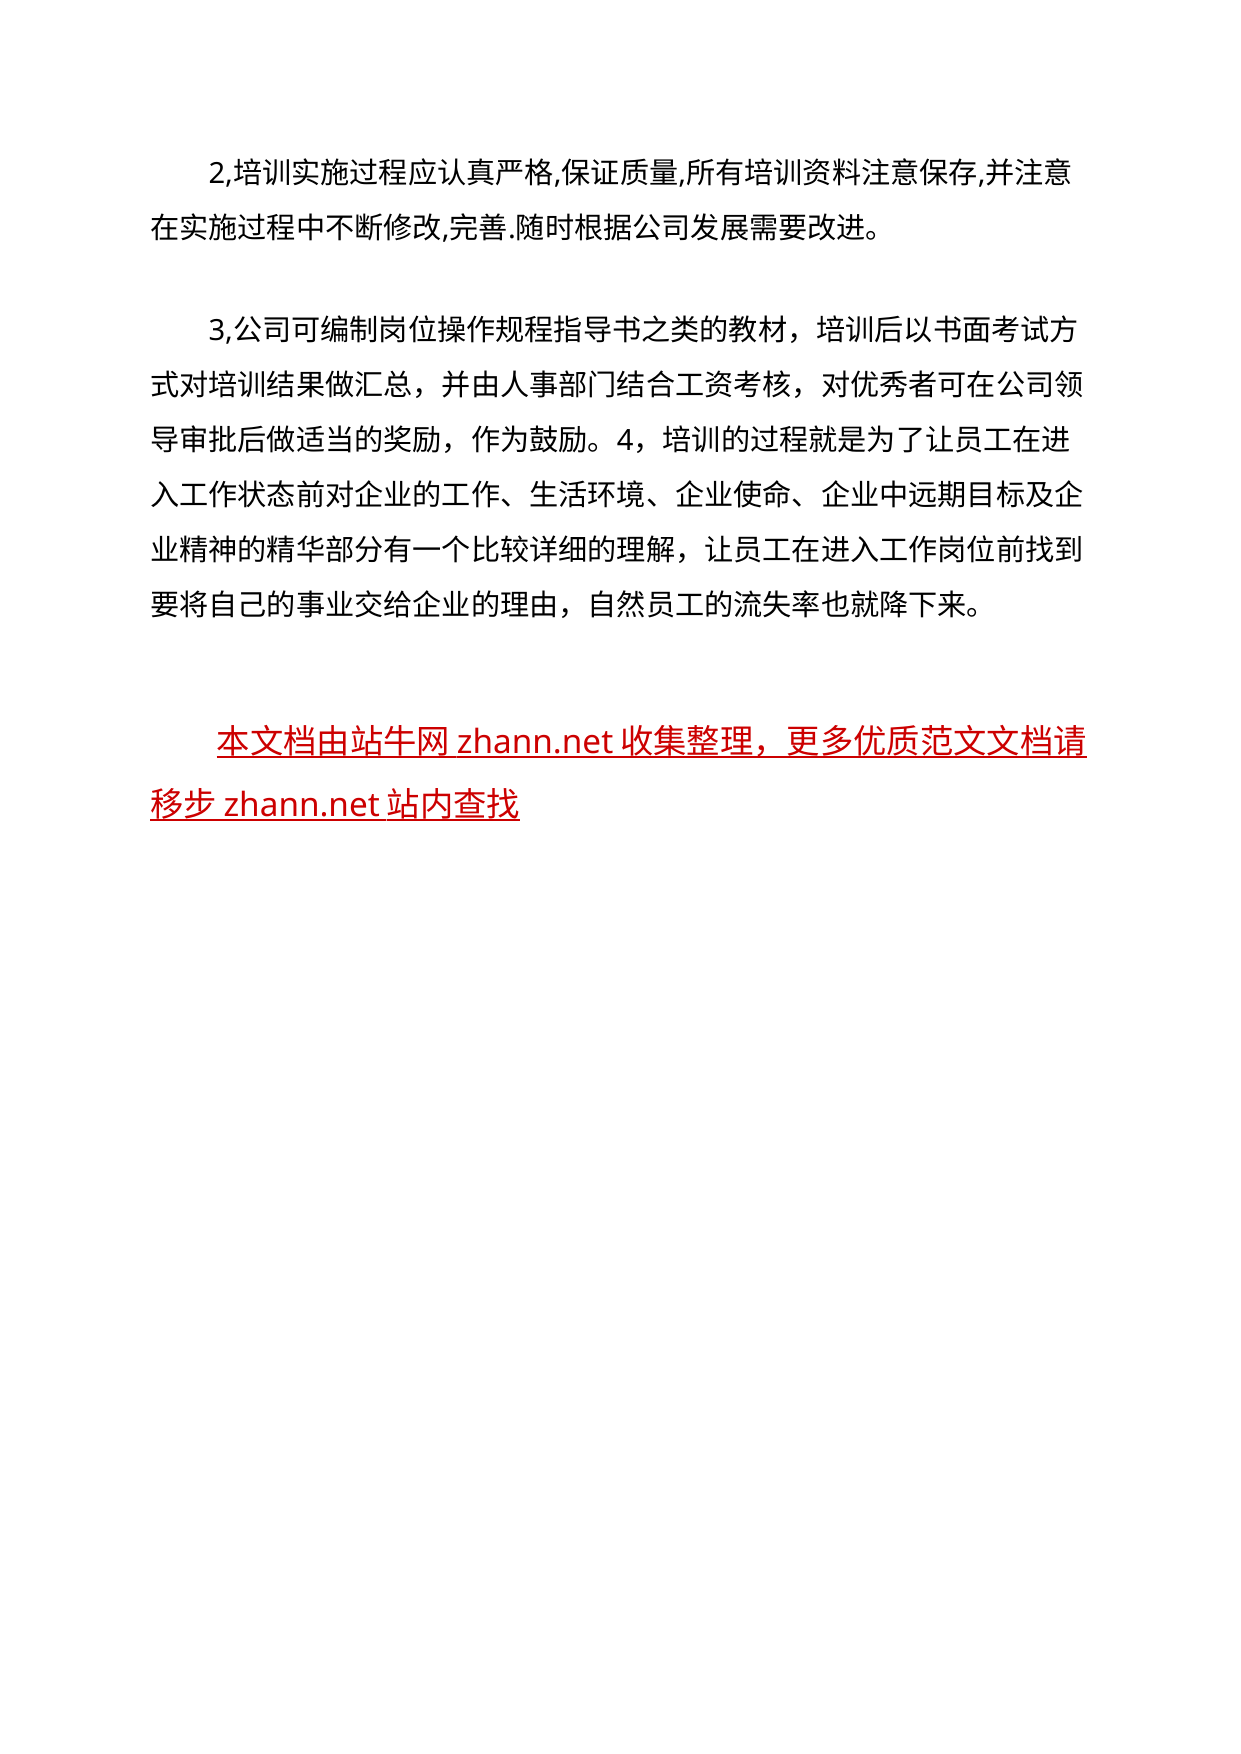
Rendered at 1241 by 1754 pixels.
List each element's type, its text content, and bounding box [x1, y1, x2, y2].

text 2,培训实施过程应认真严格,保证质量,所有培训资料注意保存,并注意在实施过程中不断修改,完善.随时根据公司发展需要改进。 [150, 150, 1090, 247]
text 3,公司可编制岗位操作规程指导书之类的教材，培训后以书面考试方式对培训结果做汇总，并由人事部门结合工资考核，对优秀者可在公司领导审批后做适当的奖励，作为鼓励。4，培训的过程就是为了让员工在进入工作状态前对企业的工作、生活环境、企业使命、企业中远期目标及企业精神的精华部分有一个比较详细的理解，让员工在进入工作岗位前找到要将自己的事业交给企业的理由，自然员工的流失率也就降下来。 [150, 307, 1090, 624]
text 本文档由站牛网zhann.net收集整理，更多优质范文文档请移步zhann.net站内查找 [150, 715, 1090, 826]
